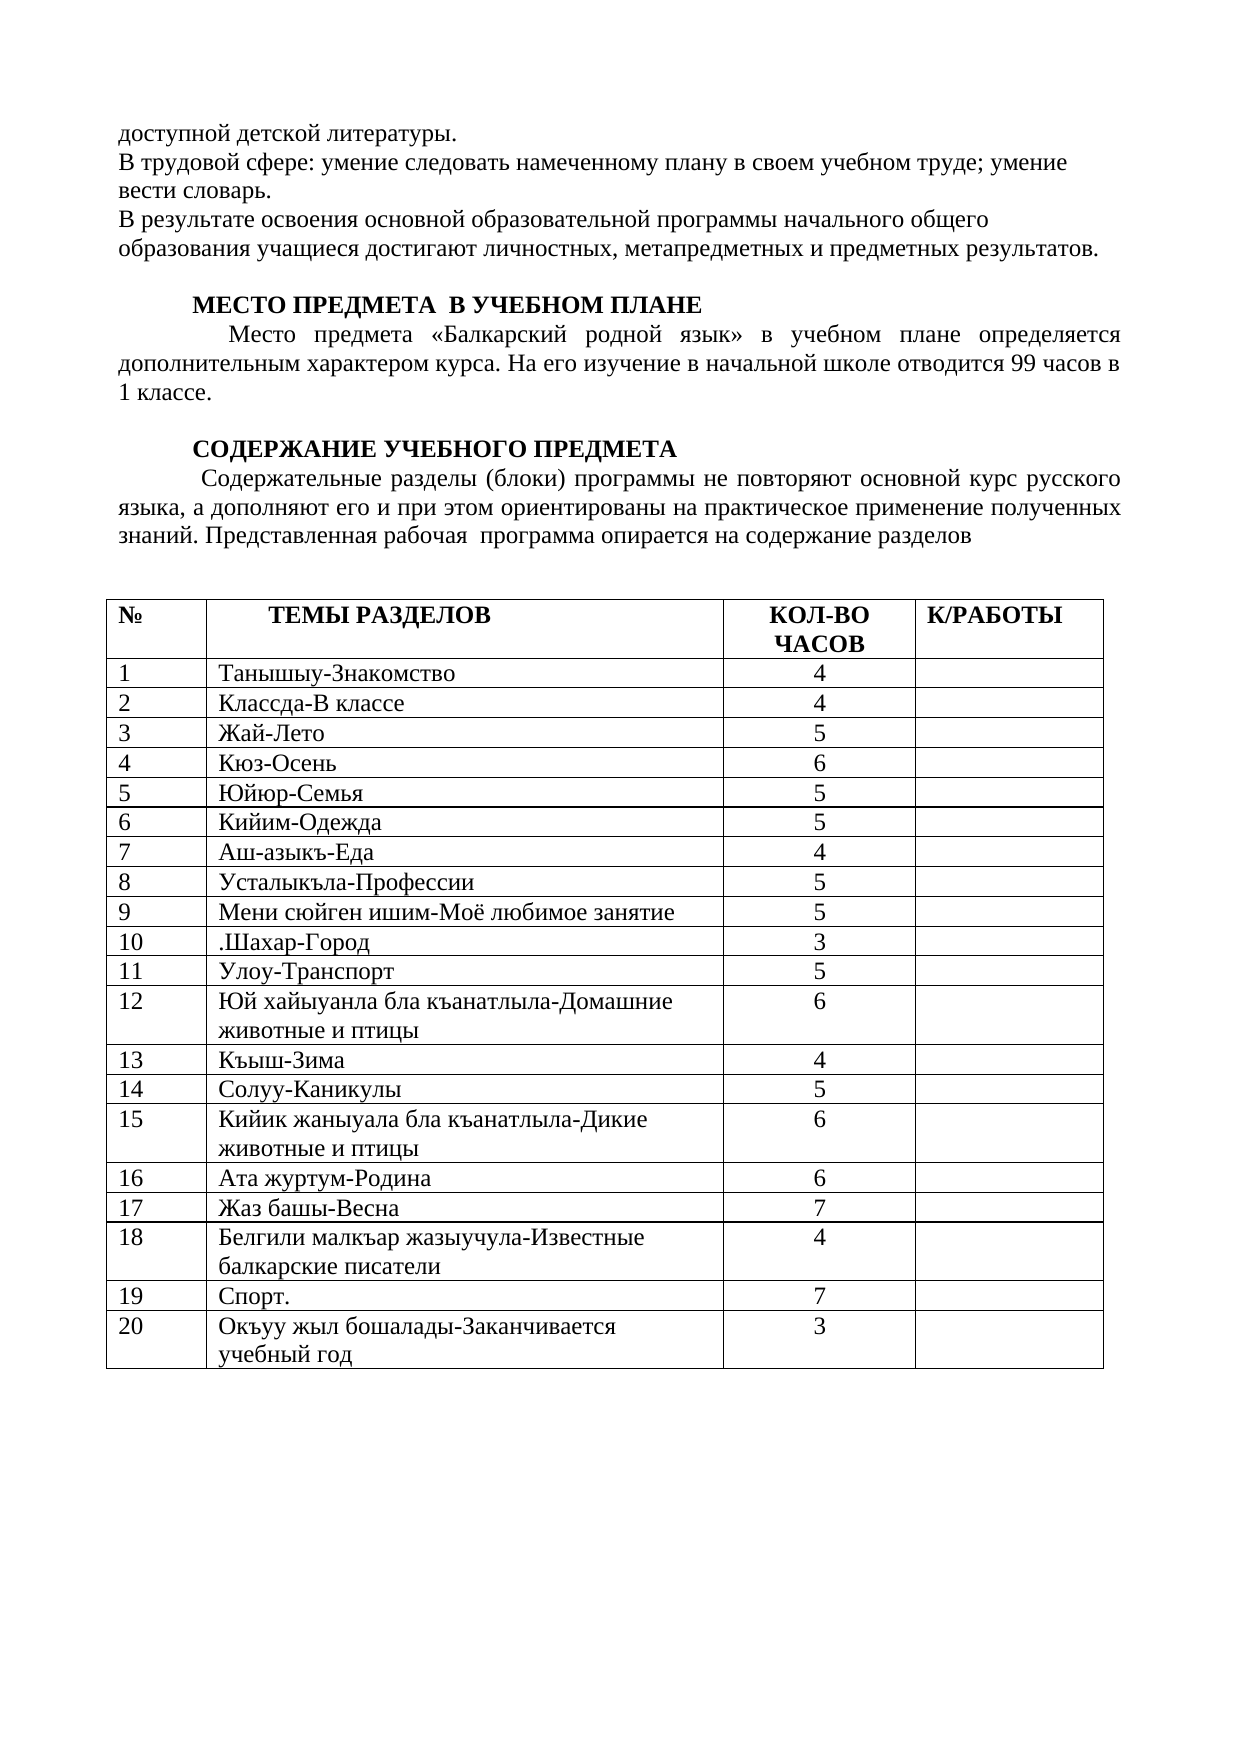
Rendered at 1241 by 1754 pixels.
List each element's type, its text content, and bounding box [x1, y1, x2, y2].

table_cell 12 [107, 986, 206, 1044]
table_cell 4 [724, 1045, 915, 1073]
table_cell Мени сюйген ишим-Моё любимое занятие [207, 897, 723, 926]
table_cell Жаз башы-Весна [207, 1193, 723, 1221]
table_cell [916, 867, 1103, 896]
table_cell Жай-Лето [207, 718, 723, 747]
table_cell 1 [107, 659, 206, 687]
table_cell [916, 1223, 1103, 1280]
table_cell 4 [107, 748, 206, 777]
table_cell [916, 688, 1103, 717]
table_cell 18 [107, 1223, 206, 1280]
table_cell 7 [724, 1281, 915, 1310]
table_cell 13 [107, 1045, 206, 1073]
table_cell 20 [107, 1311, 206, 1368]
table_cell .Шахар-Город [207, 927, 723, 955]
table_cell [916, 748, 1103, 777]
table_cell Солуу-Каникулы [207, 1075, 723, 1103]
table_cell Усталыкъла-Профессии [207, 867, 723, 896]
table_cell 2 [107, 688, 206, 717]
table_cell Юйюр-Семья [207, 778, 723, 806]
table_cell 3 [724, 1311, 915, 1368]
table_header КОЛ-ВО ЧАСОВ [724, 600, 915, 657]
table_header ТЕМЫ РАЗДЕЛОВ [207, 600, 723, 657]
text Содержательные разделы (блоки) программы не повторяют основной курс русского языка, а дополняют его и при этом ориентированы на практическое применение полученных знаний. Представленная рабочая программа опирается на содержание разделов [118, 463, 1122, 549]
table_cell [916, 986, 1103, 1044]
table_cell [916, 1045, 1103, 1073]
table_cell Аш-азыкъ-Еда [207, 837, 723, 866]
table_cell 8 [107, 867, 206, 896]
table_cell 5 [724, 867, 915, 896]
table_cell [916, 718, 1103, 747]
table_cell [916, 1193, 1103, 1221]
table_cell 15 [107, 1104, 206, 1162]
table_cell [916, 1075, 1103, 1103]
table_cell 4 [724, 837, 915, 866]
table_cell 4 [724, 688, 915, 717]
table_cell 9 [107, 897, 206, 926]
table_cell 7 [107, 837, 206, 866]
table_cell [916, 1104, 1103, 1162]
table_cell Улоу-Транспорт [207, 956, 723, 985]
table_cell 5 [107, 778, 206, 806]
table_cell 6 [724, 1104, 915, 1162]
table_cell Ата журтум-Родина [207, 1163, 723, 1192]
table_cell 6 [724, 986, 915, 1044]
table_cell 5 [724, 897, 915, 926]
table_cell Белгили малкъар жазыучула-Известные балкарские писатели [207, 1223, 723, 1280]
text Место предмета «Балкарский родной язык» в учебном плане определяется дополнительным характером курса. На его изучение в начальной школе отводится 99 часов в 1 классе. [118, 319, 1122, 406]
table_cell Танышыу-Знакомство [207, 659, 723, 687]
table_cell [916, 897, 1103, 926]
table_cell Кийик жаныуала бла къанатлыла-Дикие животные и птицы [207, 1104, 723, 1162]
table_cell Къыш-Зима [207, 1045, 723, 1073]
table_cell 14 [107, 1075, 206, 1103]
table_cell Кийим-Одежда [207, 808, 723, 836]
text СОДЕРЖАНИЕ УЧЕБНОГО ПРЕДМЕТА [118, 434, 1122, 463]
table_cell 5 [724, 956, 915, 985]
table_cell 6 [724, 1163, 915, 1192]
table_cell 16 [107, 1163, 206, 1192]
table_cell [916, 1281, 1103, 1310]
table_cell 7 [724, 1193, 915, 1221]
table_cell [916, 927, 1103, 955]
table_cell [916, 837, 1103, 866]
table_header № [107, 600, 206, 657]
text МЕСТО ПРЕДМЕТА В УЧЕБНОМ ПЛАНЕ [118, 291, 1122, 319]
table_cell [916, 1163, 1103, 1192]
table_cell 5 [724, 808, 915, 836]
table_cell Окъуу жыл бошалады-Заканчивается учебный год [207, 1311, 723, 1368]
table_cell 3 [107, 718, 206, 747]
table_cell [916, 808, 1103, 836]
table_cell 11 [107, 956, 206, 985]
table_cell 5 [724, 778, 915, 806]
table_cell Юй хайыуанла бла къанатлыла-Домашние животные и птицы [207, 986, 723, 1044]
table_cell 4 [724, 1223, 915, 1280]
table_cell Классда-В классе [207, 688, 723, 717]
table_cell 19 [107, 1281, 206, 1310]
table_cell Кюз-Осень [207, 748, 723, 777]
table_cell 17 [107, 1193, 206, 1221]
table_cell 3 [724, 927, 915, 955]
table_cell [916, 659, 1103, 687]
table_cell [916, 956, 1103, 985]
table_cell 4 [724, 659, 915, 687]
table_cell 6 [107, 808, 206, 836]
table_header К/РАБОТЫ [916, 600, 1103, 657]
table_cell 5 [724, 1075, 915, 1103]
table_cell 5 [724, 718, 915, 747]
table_cell [916, 778, 1103, 806]
table_cell Спорт. [207, 1281, 723, 1310]
table_cell 10 [107, 927, 206, 955]
table_cell 6 [724, 748, 915, 777]
table_cell [916, 1311, 1103, 1368]
